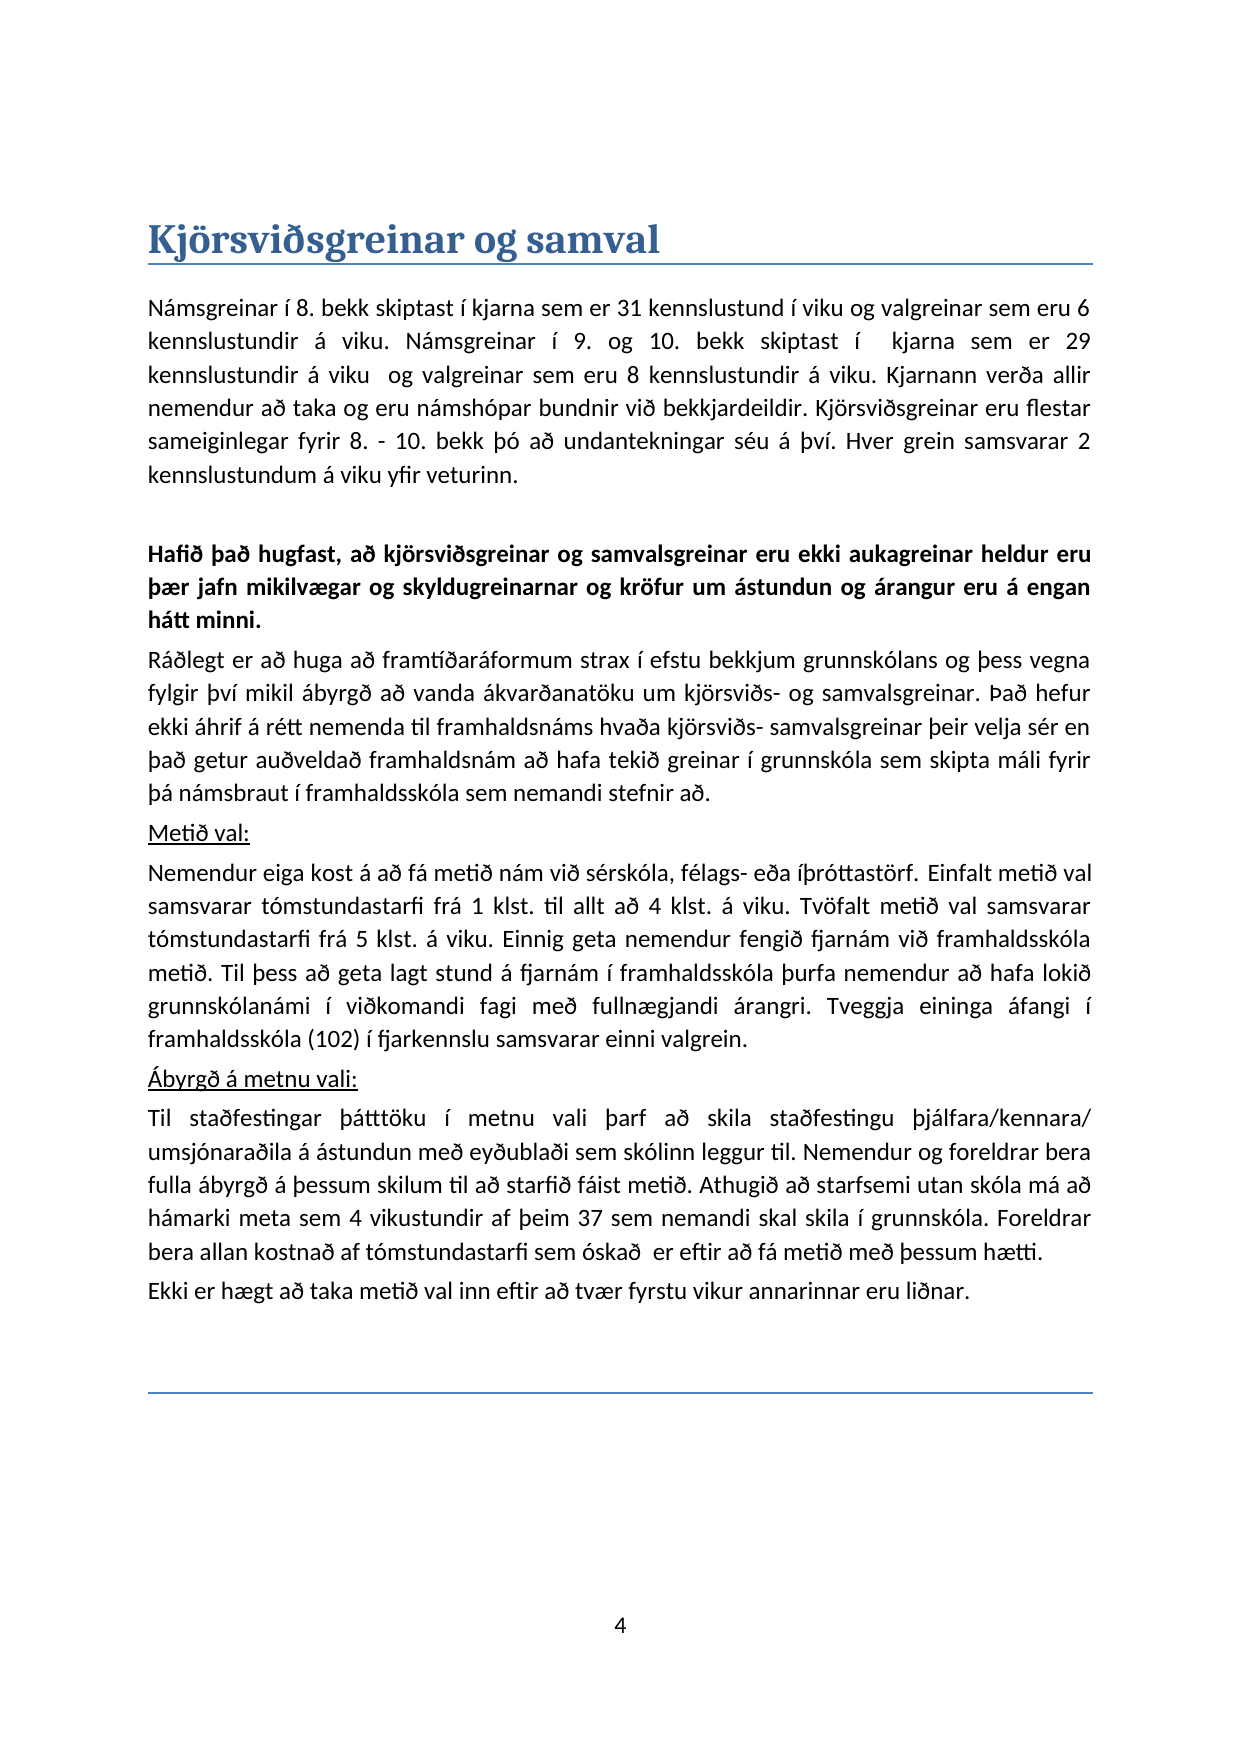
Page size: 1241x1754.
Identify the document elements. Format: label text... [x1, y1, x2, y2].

text Til staðfestingar þátttöku í metnu vali þarf að skila staðfestingu þjálfara/kennara/ umsjónaraðila á ástundun með eyðublaði sem skólinn leggur til. Nemendur og foreldrar bera fulla ábyrgð á þessum skilum til að starfið fáist metið. Athugið að starfsemi utan skóla má að hámarki meta sem 4 vikustundir af þeim 37 sem nemandi skal skila í grunnskóla. Foreldrar bera allan kostnað af tómstundastarfi sem óskað er eftir að fá metið með þessum hætti. [148, 1100, 1093, 1267]
text Ekki er hægt að taka metið val inn eftir að tvær fyrstu vikur annarinnar eru liðnar. [148, 1273, 1093, 1306]
text Námsgreinar í 8. bekk skiptast í kjarna sem er 31 kennslustund í viku og valgreinar sem eru 6 kennslustundir á viku. Námsgreinar í 9. og 10. bekk skiptast í kjarna sem er 29 kennslustundir á viku og valgreinar sem eru 8 kennslustundir á viku. Kjarnann verða allir nemendur að taka og eru námshópar bundnir við bekkjardeildir. Kjörsviðsgreinar eru flestar sameiginlegar fyrir 8. - 10. bekk þó að undantekningar séu á því. Hver grein samsvarar 2 kennslustundum á viku yfir veturinn. [148, 290, 1093, 490]
text Metið val: [148, 815, 1093, 848]
text Ráðlegt er að huga að framtíðaráformum strax í efstu bekkjum grunnskólans og þess vegna fylgir því mikil ábyrgð að vanda ákvarðanatöku um kjörsviðs- og samvalsgreinar. Það hefur ekki áhrif á rétt nemenda til framhaldsnáms hvaða kjörsviðs- samvalsgreinar þeir velja sér en það getur auðveldað framhaldsnám að hafa tekið greinar í grunnskóla sem skipta máli fyrir þá námsbraut í framhaldsskóla sem nemandi stefnir að. [148, 642, 1093, 808]
text Hafið það hugfast, að kjörsviðsgreinar og samvalsgreinar eru ekki aukagreinar heldur eru þær jafn mikilvægar og skyldugreinarnar og kröfur um ástundun og árangur eru á engan hátt minni. [148, 536, 1093, 636]
text Ábyrgð á metnu vali: [148, 1061, 1093, 1094]
text Nemendur eiga kost á að fá metið nám við sérskóla, félags- eða íþróttastörf. Einfalt metið val samsvarar tómstundastarfi frá 1 klst. til allt að 4 klst. á viku. Tvöfalt metið val samsvarar tómstundastarfi frá 5 klst. á viku. Einnig geta nemendur fengið fjarnám við framhaldsskóla metið. Til þess að geta lagt stund á fjarnám í framhaldsskóla þurfa nemendur að hafa lokið grunnskólanámi í viðkomandi fagi með fullnægjandi árangri. Tveggja eininga áfangi í framhaldsskóla (102) í fjarkennslu samsvarar einni valgrein. [148, 854, 1093, 1054]
subtitle Kjörsviðsgreinar og samval [148, 227, 1093, 263]
